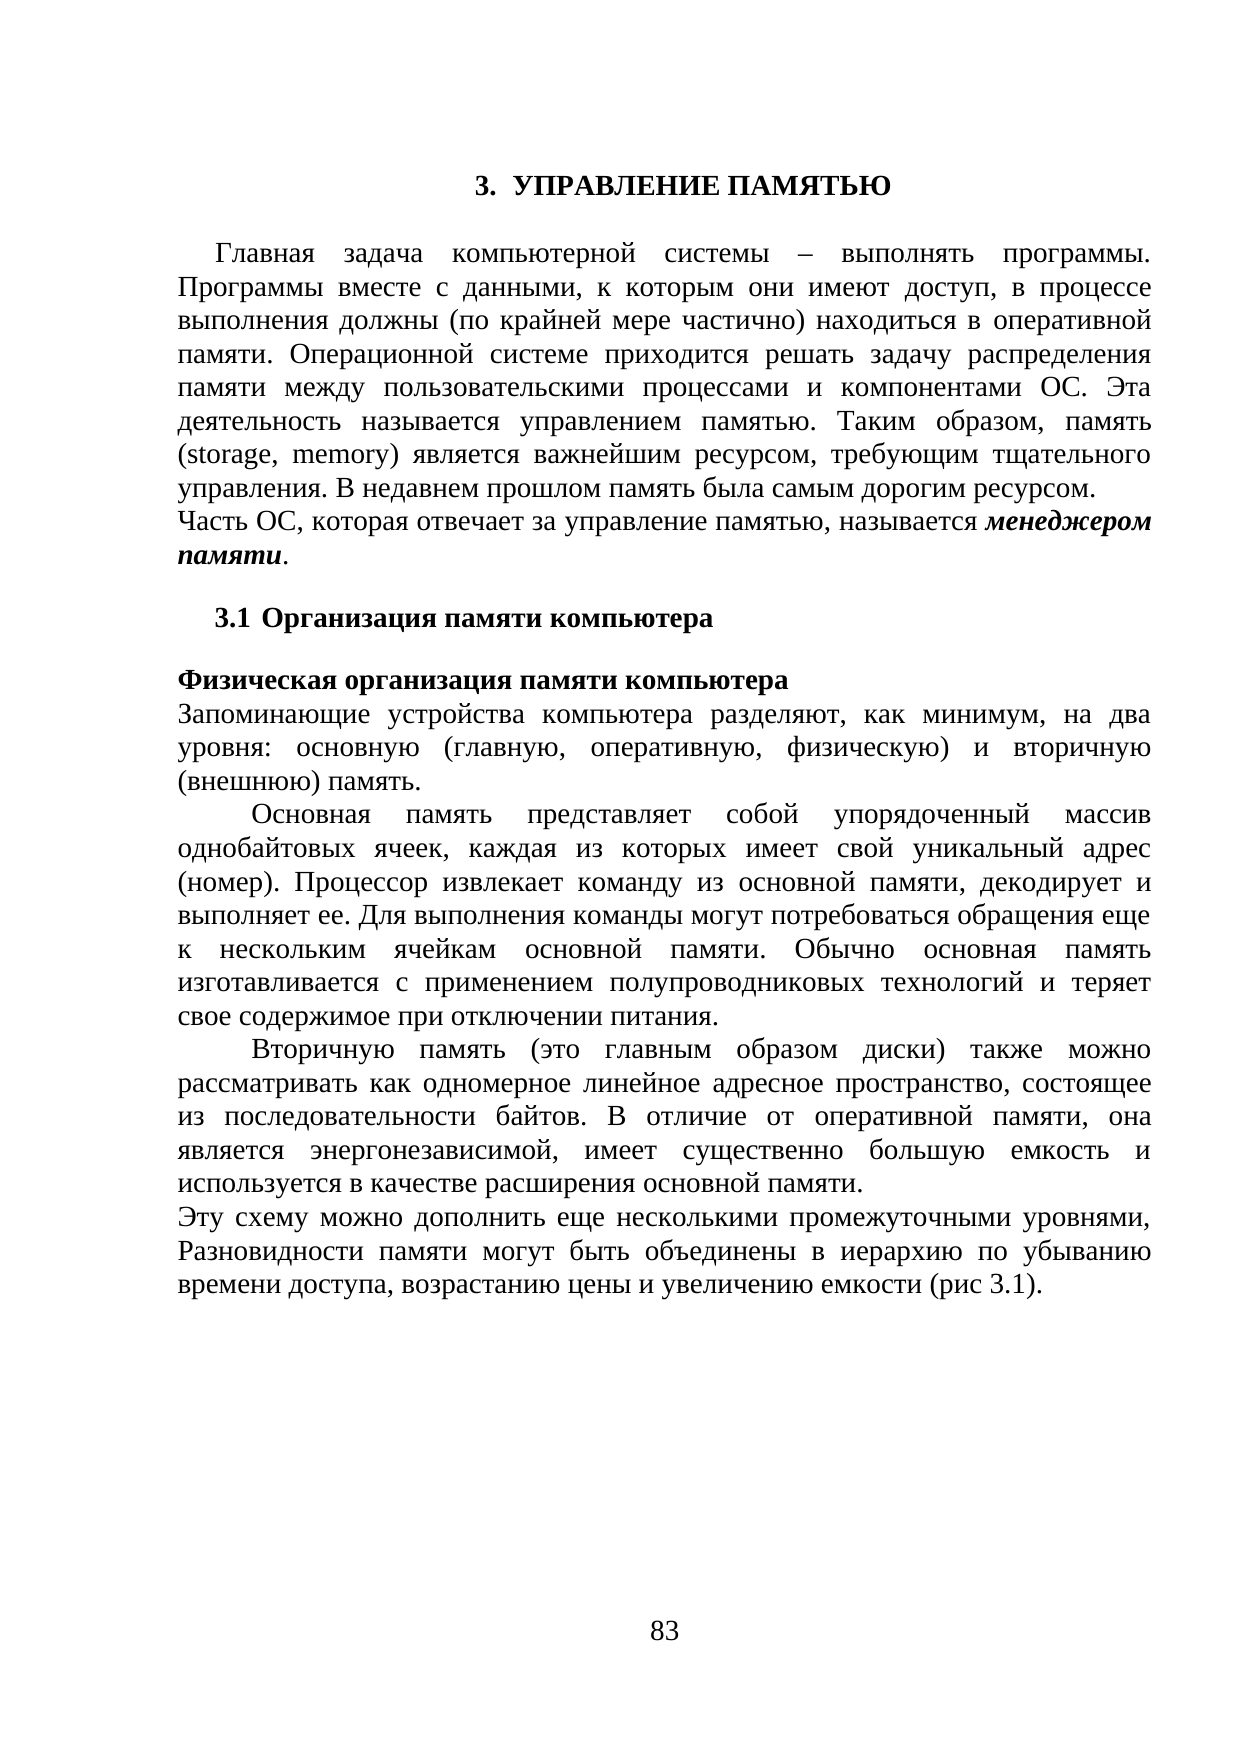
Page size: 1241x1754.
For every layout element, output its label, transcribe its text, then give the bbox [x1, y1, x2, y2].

text Главная задача компьютерной системы – выполнять программы. Программы вместе с данными, к которым они имеют доступ, в процессе выполнения должны (по крайней мере частично) находиться в оперативной памяти. Операционной системе приходится решать задачу распределения памяти между пользовательскими процессами и компонентами ОС. Эта деятельность называется управлением памятью. Таким образом, память (storage, memory) является важнейшим ресурсом, требующим тщательного управления. В недавнем прошлом память была самым дорогим ресурсом. [177, 235, 1152, 503]
text Часть ОС, которая отвечает за управление памятью, называется менеджером памяти. [177, 503, 1152, 571]
text Физическая организация памяти компьютера [177, 662, 1152, 696]
text Основная память представляет собой упорядоченный массив однобайтовых ячеек, каждая из которых имеет свой уникальный адрес (номер). Процессор извлекает команду из основной памяти, декодирует и выполняет ее. Для выполнения команды могут потребоваться обращения еще к нескольким ячейкам основной памяти. Обычно основная память изготавливается с применением полупроводниковых технологий и теряет свое содержимое при отключении питания. [177, 797, 1152, 1031]
subtitle Управление памятью [215, 168, 1152, 202]
subtitle Организация памяти компьютера [214, 600, 1152, 633]
text Запоминающие устройства компьютера разделяют, как минимум, на два уровня: основную (главную, оперативную, физическую) и вторичную (внешнюю) память. [177, 696, 1152, 797]
text Эту схему можно дополнить еще несколькими промежуточными уровнями, Разновидности памяти могут быть объединены в иерархию по убыванию времени доступа, возрастанию цены и увеличению емкости (рис 3.1). [177, 1199, 1152, 1300]
text Вторичную память (это главным образом диски) также можно рассматривать как одномерное линейное адресное пространство, состоящее из последовательности байтов. В отличие от оперативной памяти, она является энергонезависимой, имеет существенно большую емкость и используется в качестве расширения основной памяти. [177, 1031, 1152, 1199]
